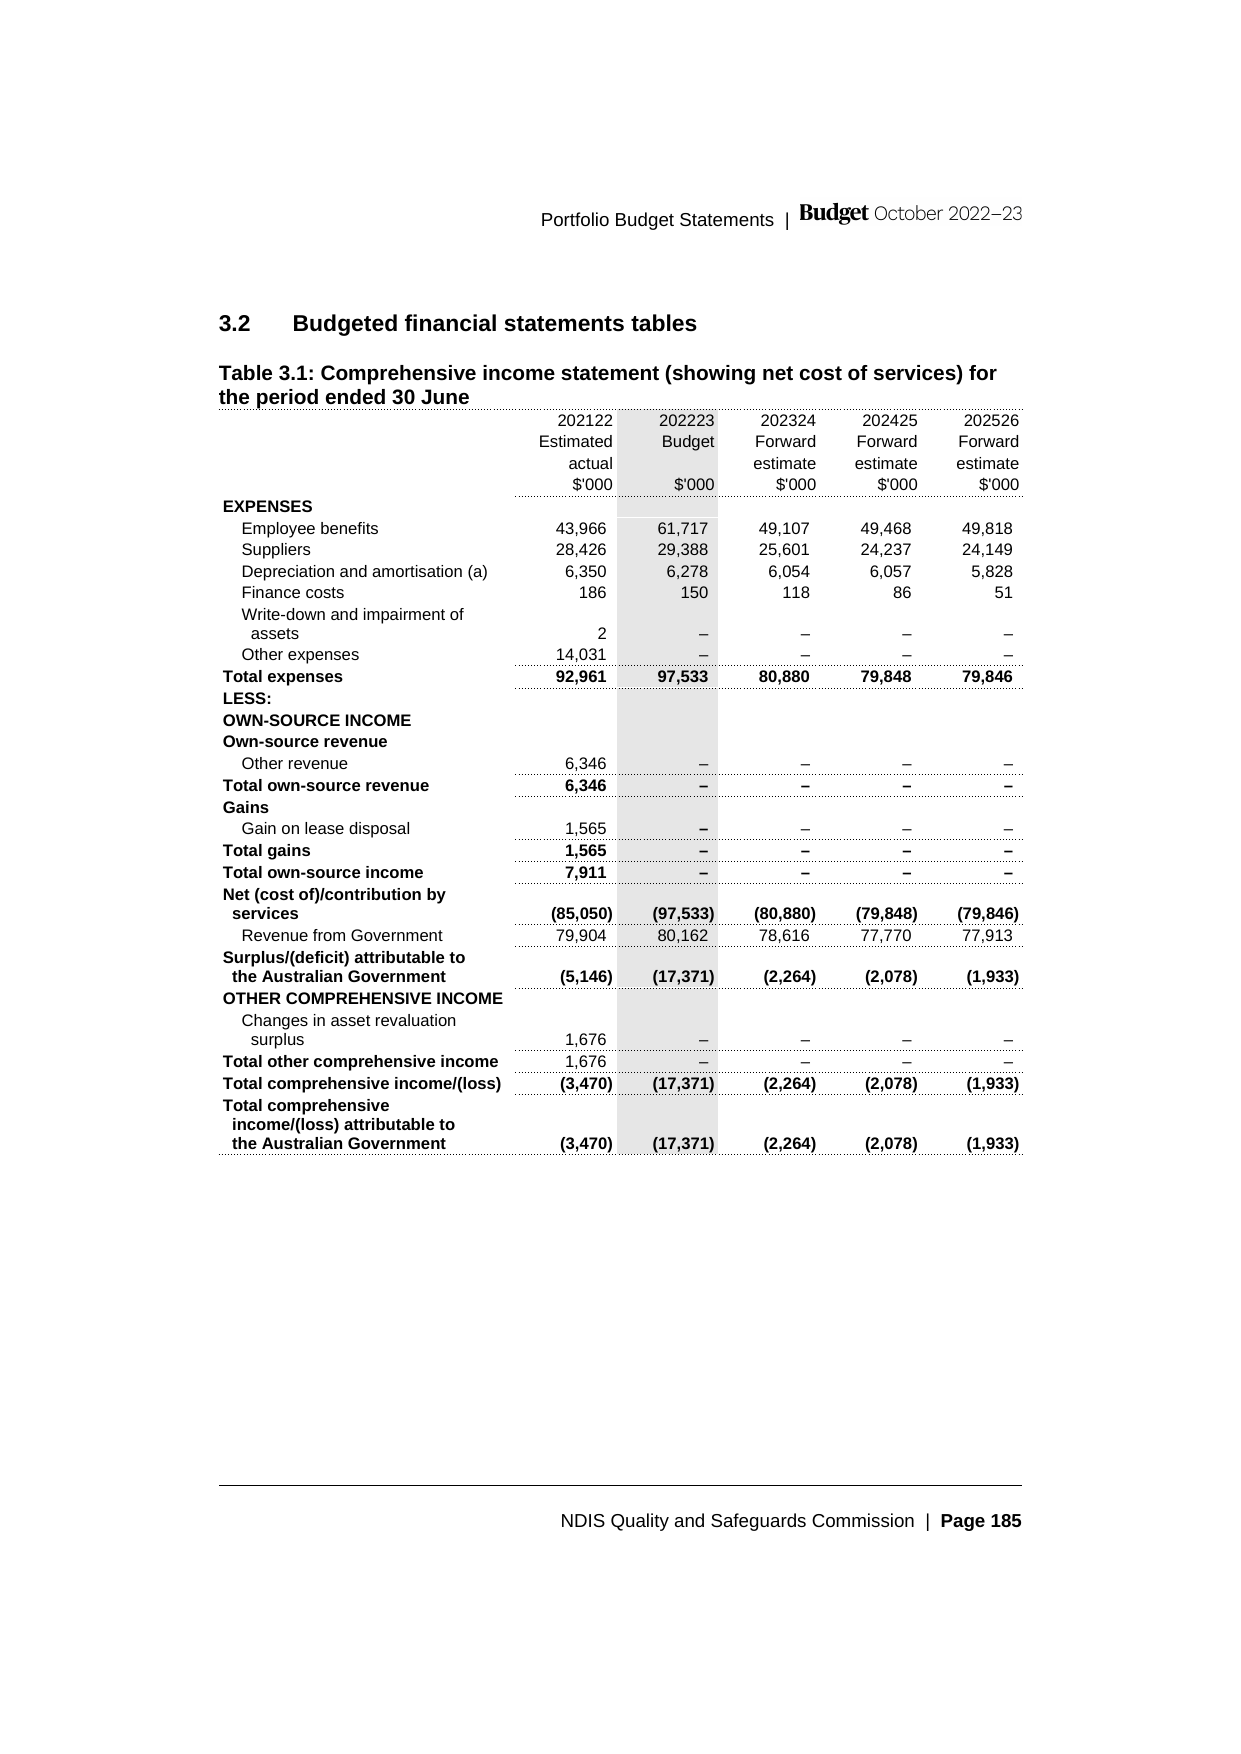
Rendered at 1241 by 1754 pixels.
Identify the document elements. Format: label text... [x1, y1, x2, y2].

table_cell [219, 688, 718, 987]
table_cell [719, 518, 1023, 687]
subtitle 3.2 Budgeted financial statements tables [218, 310, 1022, 336]
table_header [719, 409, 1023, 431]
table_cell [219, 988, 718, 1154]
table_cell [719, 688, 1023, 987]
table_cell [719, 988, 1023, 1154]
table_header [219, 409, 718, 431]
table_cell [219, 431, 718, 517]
subtitle Table 3.1: Comprehensive income statement (showing net cost of services) for the period ended 30 June [218, 361, 1022, 409]
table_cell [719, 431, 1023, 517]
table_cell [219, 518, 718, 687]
picture [800, 197, 1022, 226]
